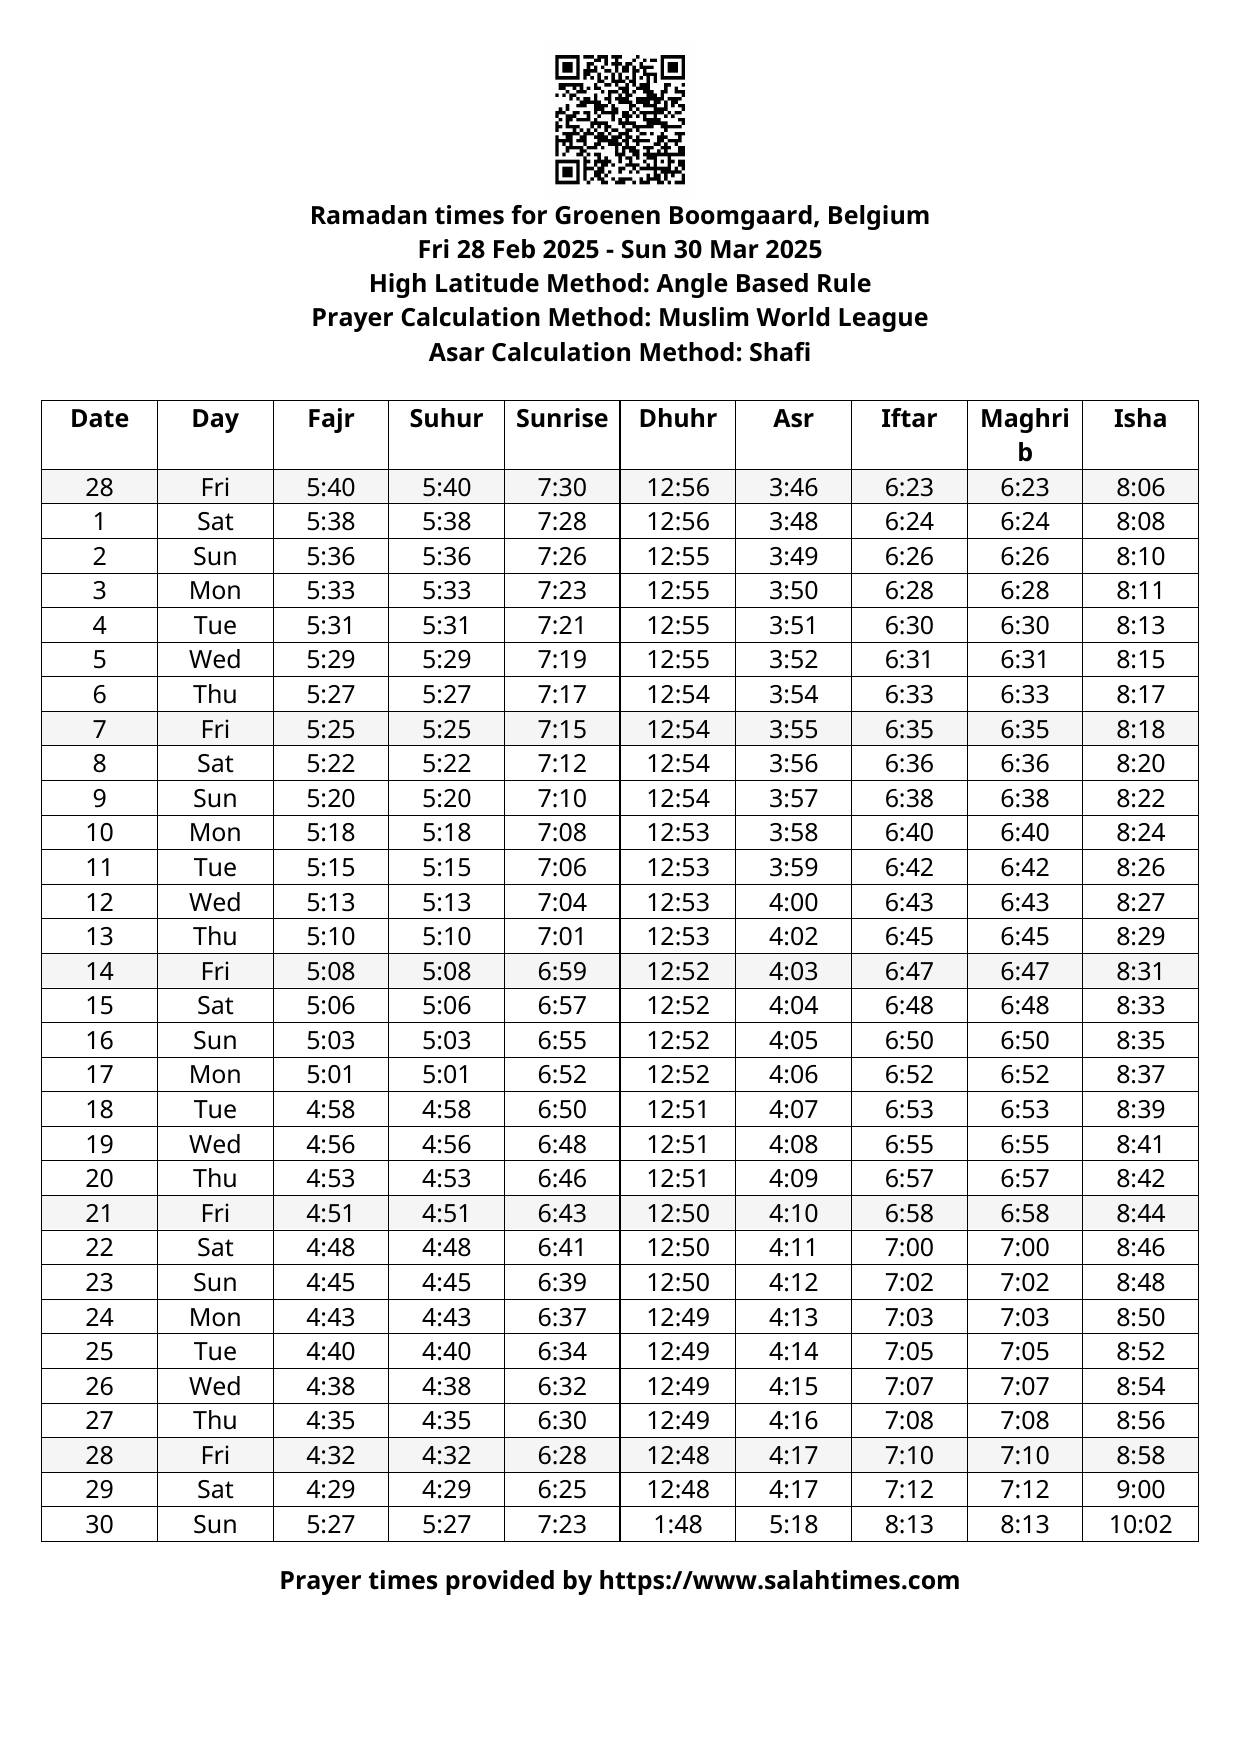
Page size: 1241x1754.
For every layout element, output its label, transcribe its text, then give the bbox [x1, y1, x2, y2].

table_header Fajr [274, 401, 388, 469]
table_cell 16 [42, 1023, 157, 1057]
table_cell 4:40 [389, 1334, 504, 1368]
table_cell 7:05 [968, 1334, 1082, 1368]
table_cell 3:56 [736, 746, 851, 780]
table_cell 6:30 [968, 608, 1082, 642]
table_cell 8:13 [1083, 608, 1198, 642]
table_cell 6:36 [968, 746, 1082, 780]
table_cell 5:33 [274, 574, 388, 607]
table_cell 5:01 [274, 1058, 388, 1091]
table_cell 7:07 [852, 1369, 967, 1402]
table_cell 12:54 [621, 746, 735, 780]
table_cell 18 [42, 1092, 157, 1126]
table_cell 4:17 [736, 1438, 851, 1472]
table_cell 7:12 [852, 1473, 967, 1506]
table_cell 5:03 [389, 1023, 504, 1057]
table_cell Fri [158, 1438, 273, 1472]
table_cell 6:50 [968, 1023, 1082, 1057]
table_cell 6:23 [968, 470, 1082, 503]
table_cell 4:45 [274, 1265, 388, 1299]
table_cell 6:52 [505, 1058, 619, 1091]
table_cell 4:16 [736, 1404, 851, 1437]
table_cell 12 [42, 885, 157, 918]
table_cell 3:49 [736, 539, 851, 572]
table_cell 29 [42, 1473, 157, 1506]
table_cell 7:05 [852, 1334, 967, 1368]
table_cell 5:38 [274, 504, 388, 538]
table_cell 6:33 [852, 677, 967, 711]
table_cell 5:27 [274, 677, 388, 711]
table_cell Tue [158, 850, 273, 884]
table_cell 27 [42, 1404, 157, 1437]
table_cell 4:48 [389, 1231, 504, 1264]
table_cell Mon [158, 816, 273, 849]
table_cell 4:32 [274, 1438, 388, 1472]
table_cell 6:55 [968, 1127, 1082, 1160]
table_cell 6:52 [852, 1058, 967, 1091]
table_cell 5:22 [274, 746, 388, 780]
table_cell Tue [158, 1334, 273, 1368]
table_cell 4 [42, 608, 157, 642]
table_cell 12:54 [621, 712, 735, 745]
table_cell 12:50 [621, 1265, 735, 1299]
table_cell Sat [158, 1231, 273, 1264]
table_cell 4:53 [274, 1161, 388, 1195]
table_cell 5:13 [389, 885, 504, 918]
table_cell 23 [42, 1265, 157, 1299]
table_cell 4:08 [736, 1127, 851, 1160]
table_cell Thu [158, 1161, 273, 1195]
table_cell Mon [158, 1300, 273, 1333]
table_cell 4:40 [274, 1334, 388, 1368]
table_cell 7:01 [505, 919, 619, 953]
table_cell Tue [158, 1092, 273, 1126]
table_cell 6:58 [968, 1196, 1082, 1229]
table_cell 6:48 [852, 989, 967, 1022]
table_cell 7:23 [505, 574, 619, 607]
table_cell 12:48 [621, 1438, 735, 1472]
table_cell 6:53 [968, 1092, 1082, 1126]
table_cell 8:13 [852, 1507, 967, 1541]
table_cell 6:26 [968, 539, 1082, 572]
text High Latitude Method: Angle Based Rule [42, 266, 1198, 300]
table_cell Sun [158, 1265, 273, 1299]
table_cell 7:21 [505, 608, 619, 642]
table_cell 28 [42, 1438, 157, 1472]
table_cell 7:02 [968, 1265, 1082, 1299]
table_cell 20 [42, 1161, 157, 1195]
table_cell Sat [158, 1473, 273, 1506]
table_cell 3:48 [736, 504, 851, 538]
table_cell 6:36 [852, 746, 967, 780]
table_cell 5:06 [389, 989, 504, 1022]
table_cell 7:03 [852, 1300, 967, 1333]
table_cell 4:45 [389, 1265, 504, 1299]
table_cell 8:50 [1083, 1300, 1198, 1333]
table_cell 12:49 [621, 1334, 735, 1368]
table_cell Wed [158, 885, 273, 918]
table_cell 3:59 [736, 850, 851, 884]
table_cell Sun [158, 539, 273, 572]
table_cell 7:07 [968, 1369, 1082, 1402]
table_cell 5:31 [274, 608, 388, 642]
table_cell 30 [42, 1507, 157, 1541]
text Prayer times provided by https://www.salahtimes.com [42, 1563, 1198, 1597]
table_cell 12:53 [621, 885, 735, 918]
table_cell 6:31 [968, 643, 1082, 676]
table_cell 4:10 [736, 1196, 851, 1229]
table_cell 4:38 [389, 1369, 504, 1402]
table_cell 5:31 [389, 608, 504, 642]
table_cell 4:29 [274, 1473, 388, 1506]
table_cell 4:43 [274, 1300, 388, 1333]
table_cell 8:48 [1083, 1265, 1198, 1299]
table_cell 4:56 [274, 1127, 388, 1160]
table_cell 4:58 [389, 1092, 504, 1126]
table_cell 5:13 [274, 885, 388, 918]
table_cell Sat [158, 746, 273, 780]
table_cell 6:23 [852, 470, 967, 503]
table_cell 12:49 [621, 1300, 735, 1333]
table_cell 6:40 [852, 816, 967, 849]
table_cell Thu [158, 1404, 273, 1437]
table_cell 5:40 [274, 470, 388, 503]
table_cell 7:02 [852, 1265, 967, 1299]
table_cell 5:33 [389, 574, 504, 607]
table_cell 6:53 [852, 1092, 967, 1126]
table_cell 7:15 [505, 712, 619, 745]
table_cell 12:53 [621, 816, 735, 849]
table_cell 8:33 [1083, 989, 1198, 1022]
table_cell 5:27 [389, 1507, 504, 1541]
table_cell 5:22 [389, 746, 504, 780]
table_cell Sat [158, 989, 273, 1022]
table_cell 6:25 [505, 1473, 619, 1506]
table_cell 6:43 [505, 1196, 619, 1229]
table_cell 10 [42, 816, 157, 849]
table_cell 8:18 [1083, 712, 1198, 745]
table_cell 12:56 [621, 470, 735, 503]
text Prayer Calculation Method: Muslim World League [42, 300, 1198, 334]
table_cell Sat [158, 504, 273, 538]
table_cell 4:04 [736, 989, 851, 1022]
table_cell 6:57 [968, 1161, 1082, 1195]
table_cell 1:48 [621, 1507, 735, 1541]
table_cell 8:10 [1083, 539, 1198, 572]
table_cell 5:15 [389, 850, 504, 884]
table_header Maghrib [968, 401, 1082, 469]
table_header Dhuhr [621, 401, 735, 469]
table_cell 5:01 [389, 1058, 504, 1091]
table_cell Sun [158, 1023, 273, 1057]
table_cell 7:04 [505, 885, 619, 918]
table_cell 6:28 [505, 1438, 619, 1472]
table_header Suhur [389, 401, 504, 469]
table_cell 6:43 [968, 885, 1082, 918]
table_cell 8:20 [1083, 746, 1198, 780]
table_cell Tue [158, 608, 273, 642]
table_cell Fri [158, 712, 273, 745]
table_header Isha [1083, 401, 1198, 469]
table_cell 8:06 [1083, 470, 1198, 503]
table_cell 5:10 [389, 919, 504, 953]
table_cell 8:37 [1083, 1058, 1198, 1091]
table_cell 5:36 [389, 539, 504, 572]
table_cell 14 [42, 954, 157, 987]
table_cell 7:00 [968, 1231, 1082, 1264]
table_cell 7:08 [852, 1404, 967, 1437]
table_cell 12:55 [621, 539, 735, 572]
table_cell 8:35 [1083, 1023, 1198, 1057]
table_cell 6:30 [505, 1404, 619, 1437]
table_cell 5:15 [274, 850, 388, 884]
table_cell 5:18 [736, 1507, 851, 1541]
table_cell 12:56 [621, 504, 735, 538]
table_cell 4:53 [389, 1161, 504, 1195]
table_cell 12:51 [621, 1092, 735, 1126]
table_cell 6:34 [505, 1334, 619, 1368]
table_cell 4:56 [389, 1127, 504, 1160]
table_cell Wed [158, 1369, 273, 1402]
table_cell 12:52 [621, 1023, 735, 1057]
table_cell 6:50 [852, 1023, 967, 1057]
table_cell 5 [42, 643, 157, 676]
table_cell 6:30 [852, 608, 967, 642]
table_cell 6:37 [505, 1300, 619, 1333]
table_cell 21 [42, 1196, 157, 1229]
table_cell 26 [42, 1369, 157, 1402]
table_cell 12:53 [621, 850, 735, 884]
table_header Iftar [852, 401, 967, 469]
table_cell 4:58 [274, 1092, 388, 1126]
table_cell 6:59 [505, 954, 619, 987]
text Fri 28 Feb 2025 - Sun 30 Mar 2025 [42, 232, 1198, 266]
table_cell 5:08 [389, 954, 504, 987]
table_cell 12:51 [621, 1161, 735, 1195]
table_cell 28 [42, 470, 157, 503]
table_cell 5:36 [274, 539, 388, 572]
table_cell 6:57 [505, 989, 619, 1022]
table_cell 19 [42, 1127, 157, 1160]
table_cell 5:27 [389, 677, 504, 711]
table_cell 12:50 [621, 1231, 735, 1264]
table_cell 8:46 [1083, 1231, 1198, 1264]
table_cell 6 [42, 677, 157, 711]
table_cell Sun [158, 781, 273, 814]
table_cell 12:49 [621, 1404, 735, 1437]
table_cell 8:27 [1083, 885, 1198, 918]
table_cell 6:28 [968, 574, 1082, 607]
table_cell 6:41 [505, 1231, 619, 1264]
table_cell Wed [158, 643, 273, 676]
table_header Asr [736, 401, 851, 469]
table_cell 4:09 [736, 1161, 851, 1195]
table_cell 4:48 [274, 1231, 388, 1264]
table_cell 6:45 [852, 919, 967, 953]
table_cell 4:15 [736, 1369, 851, 1402]
table_cell 7:12 [968, 1473, 1082, 1506]
table_cell 12:55 [621, 574, 735, 607]
table_cell 6:24 [852, 504, 967, 538]
table_cell 3:58 [736, 816, 851, 849]
table_cell 4:29 [389, 1473, 504, 1506]
table_cell 8:22 [1083, 781, 1198, 814]
table_cell 8:54 [1083, 1369, 1198, 1402]
table_cell 6:55 [505, 1023, 619, 1057]
table_cell 5:10 [274, 919, 388, 953]
table_cell 7:10 [505, 781, 619, 814]
table_cell 8:44 [1083, 1196, 1198, 1229]
table_cell 6:32 [505, 1369, 619, 1402]
table_cell 4:06 [736, 1058, 851, 1091]
table_cell 4:51 [389, 1196, 504, 1229]
table_cell 6:28 [852, 574, 967, 607]
table_cell 8:58 [1083, 1438, 1198, 1472]
table_cell 7:06 [505, 850, 619, 884]
table_cell 12:55 [621, 643, 735, 676]
table_cell 4:13 [736, 1300, 851, 1333]
table_cell 5:20 [274, 781, 388, 814]
table_cell 12:52 [621, 954, 735, 987]
table_cell 8:08 [1083, 504, 1198, 538]
table_cell Sun [158, 1507, 273, 1541]
table_header Sunrise [505, 401, 619, 469]
table_cell 8:42 [1083, 1161, 1198, 1195]
table_cell 17 [42, 1058, 157, 1091]
table_cell 3 [42, 574, 157, 607]
table_cell 1 [42, 504, 157, 538]
table_cell 6:35 [852, 712, 967, 745]
table_cell 6:38 [852, 781, 967, 814]
table_cell 6:43 [852, 885, 967, 918]
table_header Day [158, 401, 273, 469]
table_cell 5:03 [274, 1023, 388, 1057]
table_cell 6:38 [968, 781, 1082, 814]
table_cell 6:42 [968, 850, 1082, 884]
table_cell 8:39 [1083, 1092, 1198, 1126]
table_cell 6:45 [968, 919, 1082, 953]
table_cell 8:15 [1083, 643, 1198, 676]
table_cell 6:24 [968, 504, 1082, 538]
table_cell 12:51 [621, 1127, 735, 1160]
table_cell 5:18 [274, 816, 388, 849]
table_cell 7:08 [968, 1404, 1082, 1437]
table_cell 5:20 [389, 781, 504, 814]
table_cell 22 [42, 1231, 157, 1264]
table_cell 4:51 [274, 1196, 388, 1229]
table_cell 4:43 [389, 1300, 504, 1333]
table_cell 3:54 [736, 677, 851, 711]
table_cell 7:08 [505, 816, 619, 849]
table_cell 5:27 [274, 1507, 388, 1541]
table_cell Fri [158, 470, 273, 503]
table_cell 6:52 [968, 1058, 1082, 1091]
table_cell 7:03 [968, 1300, 1082, 1333]
table_cell 5:18 [389, 816, 504, 849]
table_cell Fri [158, 1196, 273, 1229]
table_cell 7 [42, 712, 157, 745]
table_cell 4:07 [736, 1092, 851, 1126]
table_cell 5:25 [389, 712, 504, 745]
table_cell 24 [42, 1300, 157, 1333]
table_cell 6:58 [852, 1196, 967, 1229]
table_cell Thu [158, 677, 273, 711]
table_cell 5:29 [389, 643, 504, 676]
table_cell 5:29 [274, 643, 388, 676]
picture [542, 41, 699, 198]
table_cell 7:17 [505, 677, 619, 711]
table_cell Wed [158, 1127, 273, 1160]
table_cell 12:52 [621, 1058, 735, 1091]
table_cell 8:24 [1083, 816, 1198, 849]
table_cell 4:32 [389, 1438, 504, 1472]
table_cell 6:33 [968, 677, 1082, 711]
table_cell Mon [158, 1058, 273, 1091]
table_cell 6:35 [968, 712, 1082, 745]
table_cell 12:49 [621, 1369, 735, 1402]
table_cell 11 [42, 850, 157, 884]
table_cell 7:23 [505, 1507, 619, 1541]
table_cell 25 [42, 1334, 157, 1368]
table_cell 6:47 [968, 954, 1082, 987]
table_cell 4:05 [736, 1023, 851, 1057]
table_cell 12:55 [621, 608, 735, 642]
table_cell 7:28 [505, 504, 619, 538]
table_cell 8:31 [1083, 954, 1198, 987]
table_cell 4:38 [274, 1369, 388, 1402]
table_cell 15 [42, 989, 157, 1022]
table_cell 7:30 [505, 470, 619, 503]
table_cell 4:35 [389, 1404, 504, 1437]
table_cell Thu [158, 919, 273, 953]
table_cell 6:39 [505, 1265, 619, 1299]
table_cell 3:52 [736, 643, 851, 676]
table_cell 8:13 [968, 1507, 1082, 1541]
table_cell 4:12 [736, 1265, 851, 1299]
table_cell 3:50 [736, 574, 851, 607]
table_cell 8:11 [1083, 574, 1198, 607]
table_cell 6:55 [852, 1127, 967, 1160]
table_cell 6:40 [968, 816, 1082, 849]
table_cell 5:25 [274, 712, 388, 745]
table_cell 12:52 [621, 989, 735, 1022]
table_cell 6:48 [505, 1127, 619, 1160]
text Ramadan times for Groenen Boomgaard, Belgium [42, 198, 1198, 232]
table_cell 6:48 [968, 989, 1082, 1022]
table_cell 6:42 [852, 850, 967, 884]
table_cell 3:55 [736, 712, 851, 745]
table_cell 13 [42, 919, 157, 953]
table_cell 8:56 [1083, 1404, 1198, 1437]
table_cell 5:38 [389, 504, 504, 538]
table_cell 7:19 [505, 643, 619, 676]
table_cell 2 [42, 539, 157, 572]
table_cell 5:08 [274, 954, 388, 987]
table_cell Fri [158, 954, 273, 987]
table_cell 5:40 [389, 470, 504, 503]
table_cell 6:26 [852, 539, 967, 572]
table_cell 10:02 [1083, 1507, 1198, 1541]
table_cell 6:46 [505, 1161, 619, 1195]
table_cell 12:53 [621, 919, 735, 953]
table_cell 5:06 [274, 989, 388, 1022]
table_cell 12:54 [621, 781, 735, 814]
table_cell 6:50 [505, 1092, 619, 1126]
table_header Date [42, 401, 157, 469]
text Asar Calculation Method: Shafi [42, 334, 1198, 368]
table_cell 4:02 [736, 919, 851, 953]
table_cell 12:50 [621, 1196, 735, 1229]
table_cell 4:14 [736, 1334, 851, 1368]
table_cell 8:41 [1083, 1127, 1198, 1160]
table_cell 6:57 [852, 1161, 967, 1195]
table_cell 3:51 [736, 608, 851, 642]
table_cell 7:10 [852, 1438, 967, 1472]
table_cell 6:47 [852, 954, 967, 987]
table_cell 7:26 [505, 539, 619, 572]
table_cell 9 [42, 781, 157, 814]
table_cell 4:03 [736, 954, 851, 987]
table_cell 12:48 [621, 1473, 735, 1506]
table_cell 4:11 [736, 1231, 851, 1264]
table_cell 6:31 [852, 643, 967, 676]
table_cell 8:52 [1083, 1334, 1198, 1368]
table_cell 7:00 [852, 1231, 967, 1264]
table_cell 8:26 [1083, 850, 1198, 884]
table_cell Mon [158, 574, 273, 607]
table_cell 8:17 [1083, 677, 1198, 711]
table_cell 4:35 [274, 1404, 388, 1437]
table_cell 7:10 [968, 1438, 1082, 1472]
table_cell 4:00 [736, 885, 851, 918]
table_cell 12:54 [621, 677, 735, 711]
table_cell 7:12 [505, 746, 619, 780]
table_cell 8:29 [1083, 919, 1198, 953]
table_cell 9:00 [1083, 1473, 1198, 1506]
table_cell 3:46 [736, 470, 851, 503]
table_cell 8 [42, 746, 157, 780]
table_cell 4:17 [736, 1473, 851, 1506]
table_cell 3:57 [736, 781, 851, 814]
